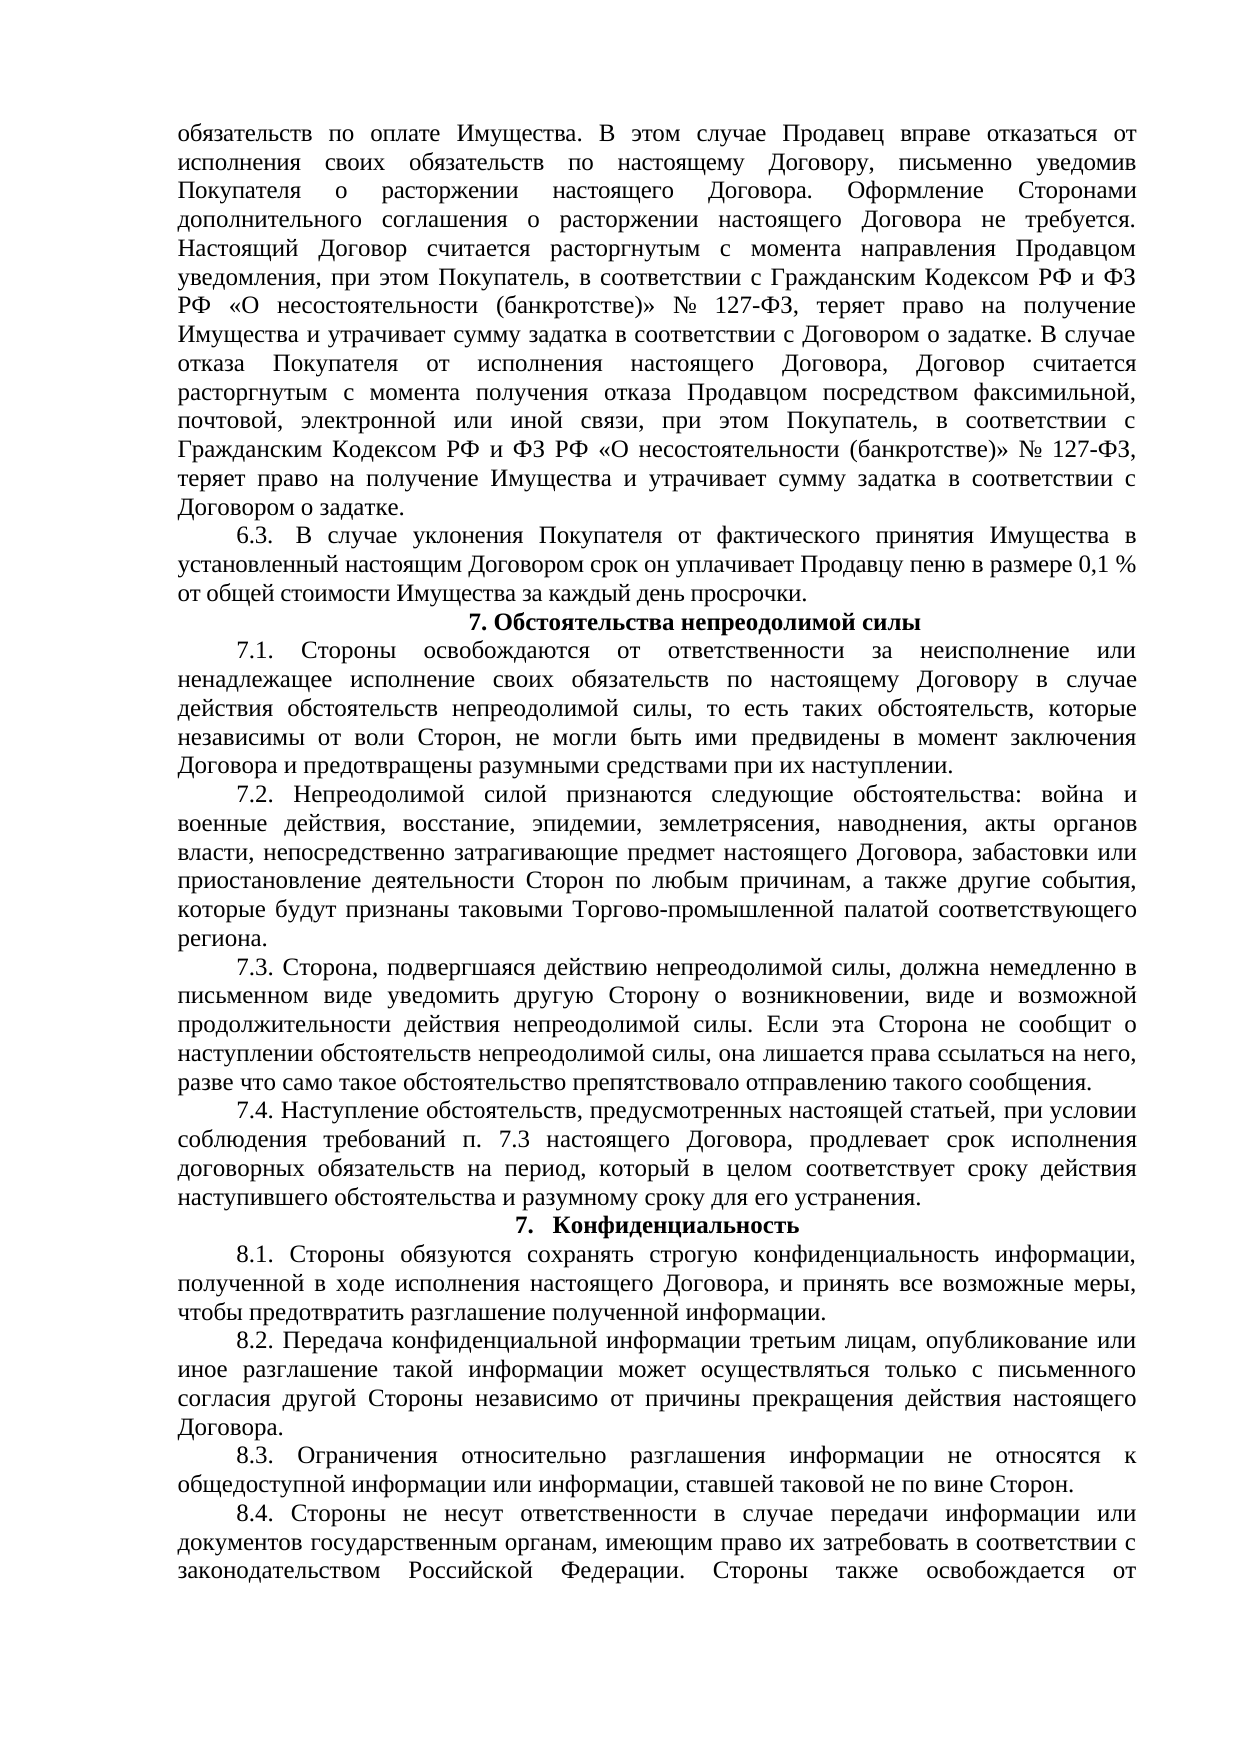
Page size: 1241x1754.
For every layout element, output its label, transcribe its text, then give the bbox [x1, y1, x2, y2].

text 7. Обстоятельства непреодолимой силы [177, 607, 1137, 636]
text 8.3. Ограничения относительно разглашения информации не относятся к общедоступной информации или информации, ставшей таковой не по вине Сторон. [177, 1441, 1137, 1498]
text 8.2. Передача конфиденциальной информации третьим лицам, опубликование или иное разглашение такой информации может осуществляться только с письменного согласия другой Стороны независимо от причины прекращения действия настоящего Договора. [177, 1326, 1137, 1441]
text 8.1. Стороны обязуются сохранять строгую конфиденциальность информации, полученной в ходе исполнения настоящего Договора, и принять все возможные меры, чтобы предотвратить разглашение полученной информации. [177, 1239, 1137, 1326]
list Конфиденциальность [177, 1211, 1137, 1239]
text 7.2. Непреодолимой силой признаются следующие обстоятельства: война и военные действия, восстание, эпидемии, землетрясения, наводнения, акты органов власти, непосредственно затрагивающие предмет настоящего Договора, забастовки или приостановление деятельности Сторон по любым причинам, а также другие события, которые будут признаны таковыми Торгово-промышленной палатой соответствующего региона. [177, 779, 1137, 952]
text 7.1. Стороны освобождаются от ответственности за неисполнение или ненадлежащее исполнение своих обязательств по настоящему Договору в случае действия обстоятельств непреодолимой силы, то есть таких обстоятельств, которые независимы от воли Сторон, не могли быть ими предвидены в момент заключения Договора и предотвращены разумными средствами при их наступлении. [177, 636, 1137, 779]
text 7.4. Наступление обстоятельств, предусмотренных настоящей статьей, при условии соблюдения требований п. 7.3 настоящего Договора, продлевает срок исполнения договорных обязательств на период, который в целом соответствует сроку действия наступившего обстоятельства и разумному сроку для его устранения. [177, 1096, 1137, 1211]
list В случае уклонения Покупателя от фактического принятия Имущества в установленный настоящим Договором срок он уплачивает Продавцу пеню в размере 0,1 % от общей стоимости Имущества за каждый день просрочки. [177, 521, 1137, 607]
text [177, 118, 1137, 521]
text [177, 1498, 1137, 1584]
text 7.3. Сторона, подвергшаяся действию непреодолимой силы, должна немедленно в письменном виде уведомить другую Сторону о возникновении, виде и возможной продолжительности действия непреодолимой силы. Если эта Сторона не сообщит о наступлении обстоятельств непреодолимой силы, она лишается права ссылаться на него, разве что само такое обстоятельство препятствовало отправлению такого сообщения. [177, 952, 1137, 1096]
